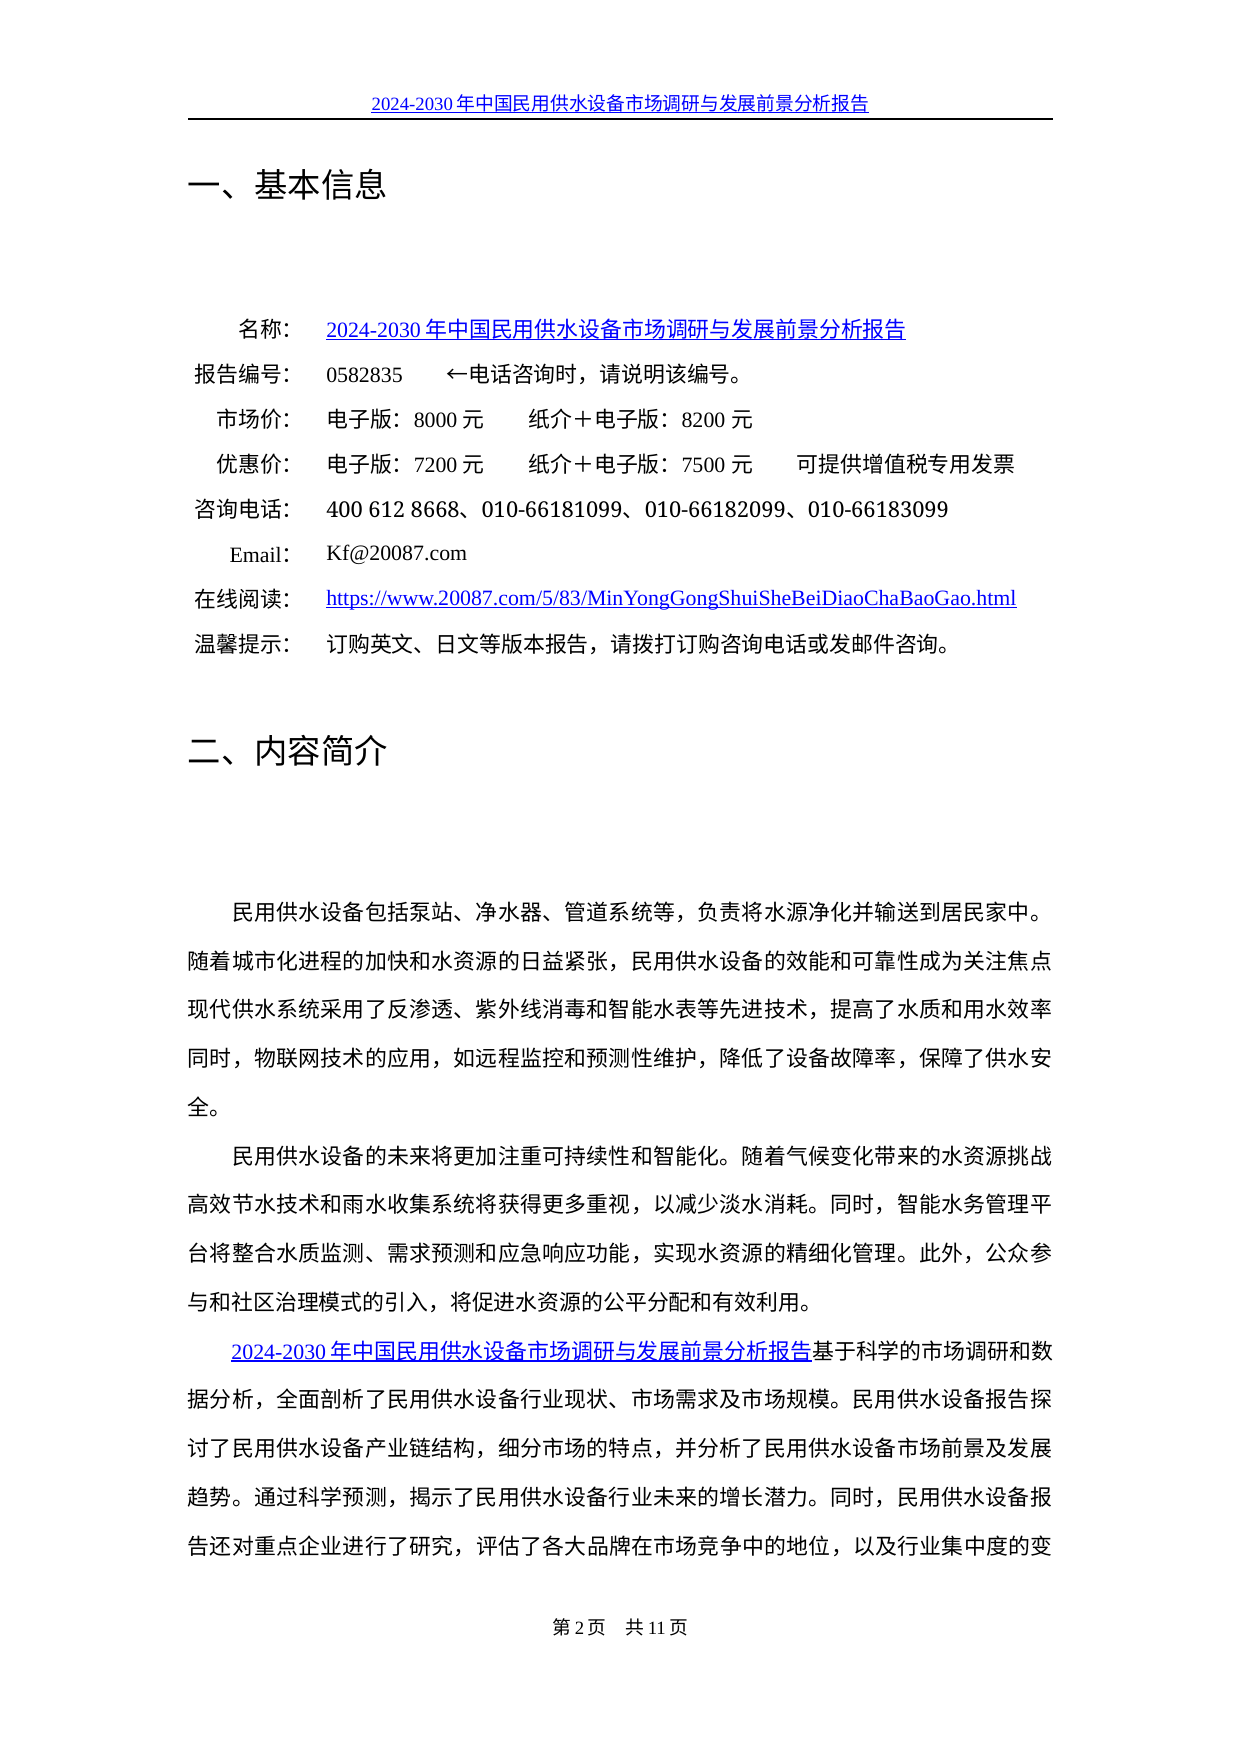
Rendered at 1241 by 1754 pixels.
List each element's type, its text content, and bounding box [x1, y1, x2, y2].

table_cell 0582835 ←电话咨询时，请说明该编号。 [315, 357, 1073, 402]
table_cell [315, 582, 1073, 627]
table_cell 400 612 8668、010-66181099、010-66182099、010-66183099 [315, 492, 1073, 537]
table_cell Email： [167, 537, 315, 582]
table_header 2024-2030年中国民用供水设备市场调研与发展前景分析报告 [315, 312, 1073, 357]
table_cell 订购英文、日文等版本报告，请拨打订购咨询电话或发邮件咨询。 [315, 627, 1073, 672]
table_cell 优惠价： [167, 447, 315, 492]
title 二、内容简介 [187, 717, 1053, 782]
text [187, 894, 1053, 1561]
table_cell 市场价： [167, 402, 315, 447]
table_cell 咨询电话： [167, 492, 315, 537]
table_cell 温馨提示： [167, 627, 315, 672]
table_cell 报告编号： [167, 357, 315, 402]
table_header 名称： [167, 312, 315, 357]
title 一、基本信息 [187, 150, 1053, 215]
table_cell 在线阅读： [167, 582, 315, 627]
table_cell 电子版：8000 元 纸介＋电子版：8200 元 [315, 402, 1073, 447]
table_cell Kf@20087.com [315, 537, 1073, 582]
table_cell 电子版：7200 元 纸介＋电子版：7500 元 可提供增值税专用发票 [315, 447, 1073, 492]
